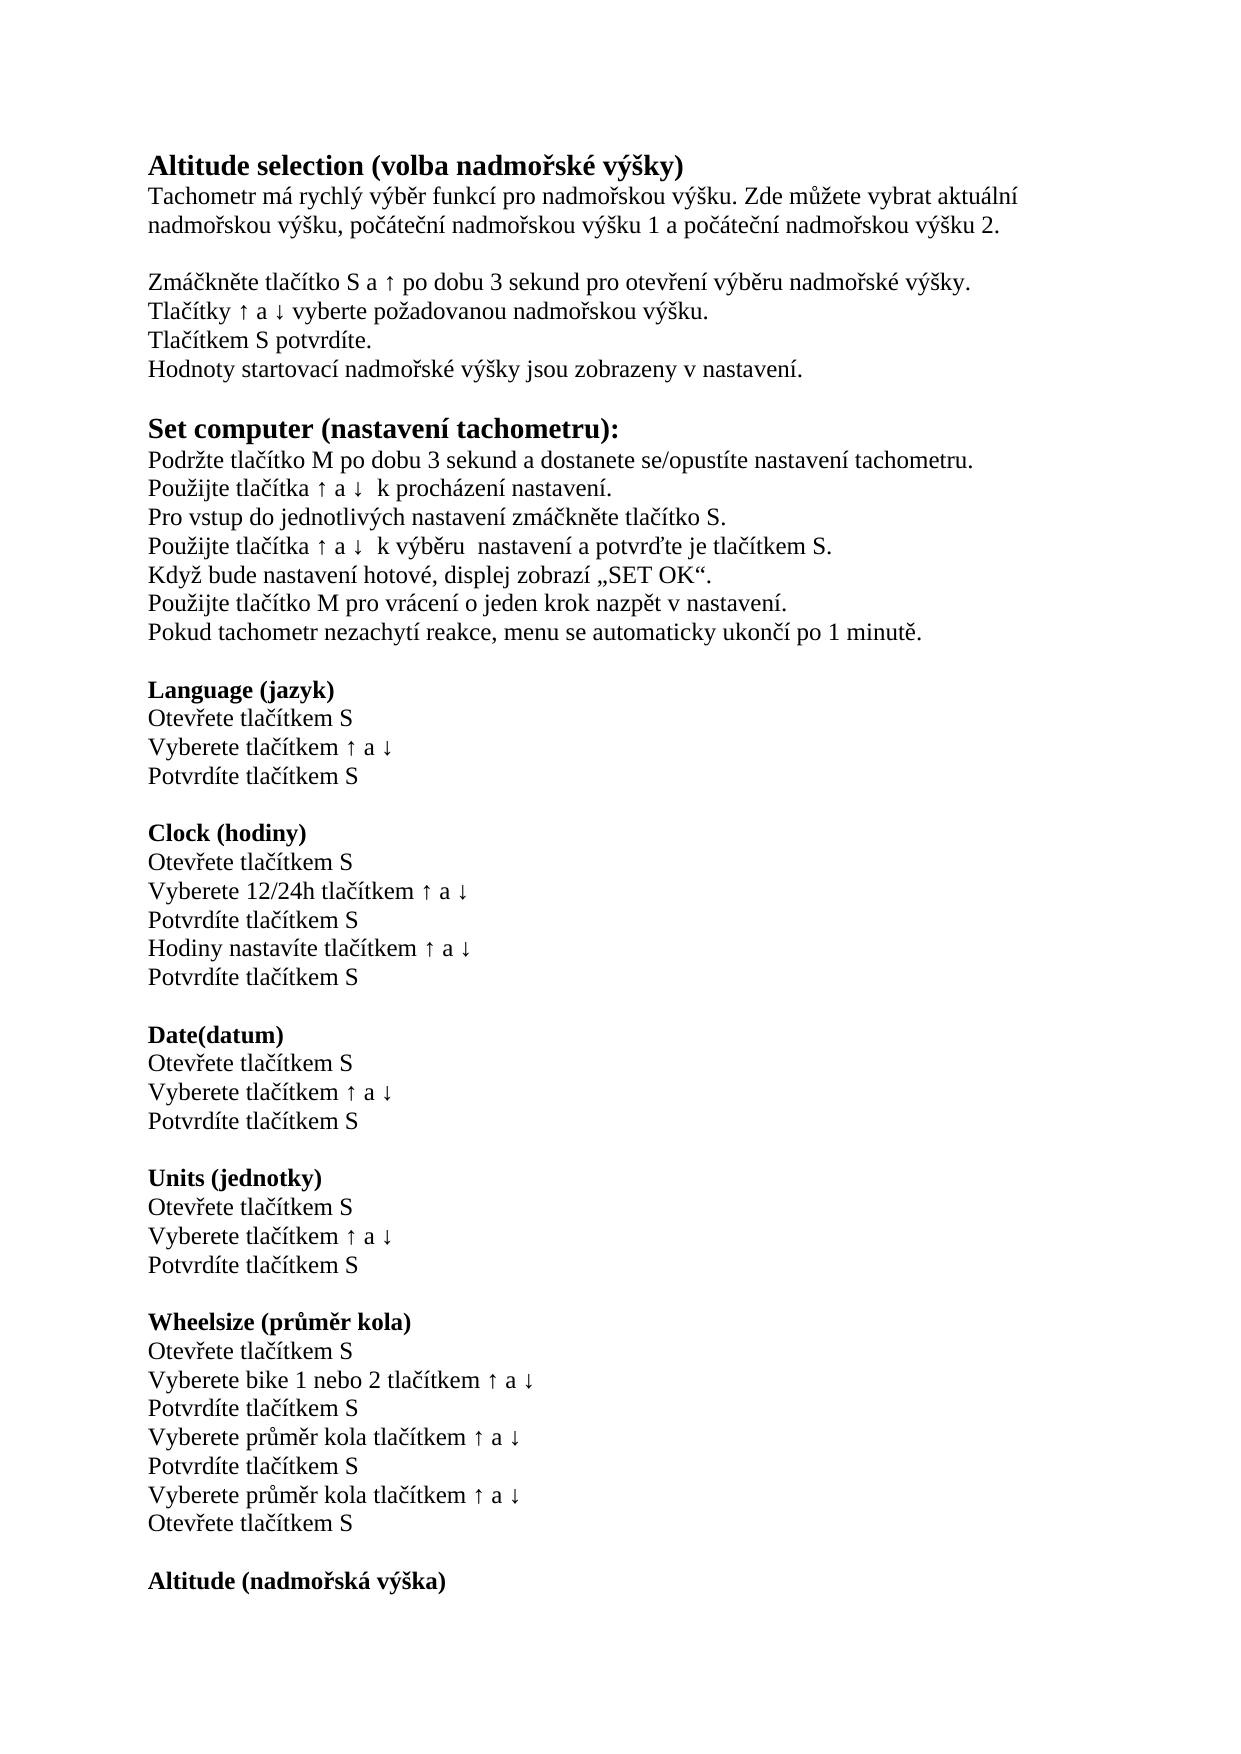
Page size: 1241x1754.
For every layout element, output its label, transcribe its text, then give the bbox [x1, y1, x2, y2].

text Použijte tlačítka ↑ a ↓ k výběru nastavení a potvrďte je tlačítkem S. [148, 531, 1093, 560]
text Použijte tlačítko M pro vrácení o jeden krok nazpět v nastavení. [148, 588, 1093, 617]
text Potvrdíte tlačítkem S [148, 1106, 1093, 1135]
text Hodiny nastavíte tlačítkem ↑ a ↓ [148, 933, 1093, 962]
text Potvrdíte tlačítkem S [148, 1250, 1093, 1278]
text Tlačítky ↑ a ↓ vyberte požadovanou nadmořskou výšku. [148, 296, 1093, 325]
text Použijte tlačítka ↑ a ↓ k procházení nastavení. [148, 473, 1093, 502]
text Otevřete tlačítkem S [148, 703, 1093, 732]
text Units (jednotky) [148, 1163, 1093, 1192]
text Tachometr má rychlý výběr funkcí pro nadmořskou výšku. Zde můžete vybrat aktuální nadmořskou výšku, počáteční nadmořskou výšku 1 a počáteční nadmořskou výšku 2. [148, 181, 1093, 239]
text Hodnoty startovací nadmořské výšky jsou zobrazeny v nastavení. [148, 354, 1093, 382]
text Vyberete tlačítkem ↑ a ↓ [148, 1221, 1093, 1250]
text Potvrdíte tlačítkem S [148, 761, 1093, 790]
text Date(datum) [148, 1020, 1093, 1048]
text Otevřete tlačítkem S [148, 847, 1093, 876]
text Altitude selection (volba nadmořské výšky) [148, 148, 1093, 181]
text Altitude (nadmořská výška) [148, 1566, 1093, 1595]
text Otevřete tlačítkem S [148, 1048, 1093, 1077]
text Pro vstup do jednotlivých nastavení zmáčkněte tlačítko S. [148, 502, 1093, 531]
text Vyberete bike 1 nebo 2 tlačítkem ↑ a ↓ [148, 1365, 1093, 1393]
text Otevřete tlačítkem S [148, 1508, 1093, 1537]
text Potvrdíte tlačítkem S [148, 1451, 1093, 1480]
text Potvrdíte tlačítkem S [148, 905, 1093, 933]
text Vyberete tlačítkem ↑ a ↓ [148, 1077, 1093, 1106]
text Otevřete tlačítkem S [148, 1192, 1093, 1221]
text Vyberete průměr kola tlačítkem ↑ a ↓ [148, 1422, 1093, 1451]
text Set computer (nastavení tachometru): [148, 411, 1093, 445]
text Tlačítkem S potvrdíte. [148, 325, 1093, 354]
text Potvrdíte tlačítkem S [148, 1393, 1093, 1422]
text Vyberete 12/24h tlačítkem ↑ a ↓ [148, 876, 1093, 905]
text Když bude nastavení hotové, displej zobrazí „SET OK“. [148, 560, 1093, 588]
text Language (jazyk) [148, 675, 1093, 703]
text Zmáčkněte tlačítko S a ↑ po dobu 3 sekund pro otevření výběru nadmořské výšky. [148, 267, 1093, 296]
text Podržte tlačítko M po dobu 3 sekund a dostanete se/opustíte nastavení tachometru. [148, 445, 1093, 473]
text Wheelsize (průměr kola) [148, 1307, 1093, 1336]
text Vyberete průměr kola tlačítkem ↑ a ↓ [148, 1480, 1093, 1508]
text Potvrdíte tlačítkem S [148, 962, 1093, 991]
text Otevřete tlačítkem S [148, 1336, 1093, 1365]
text Pokud tachometr nezachytí reakce, menu se automaticky ukončí po 1 minutě. [148, 617, 1093, 646]
text Clock (hodiny) [148, 818, 1093, 847]
text Vyberete tlačítkem ↑ a ↓ [148, 732, 1093, 761]
